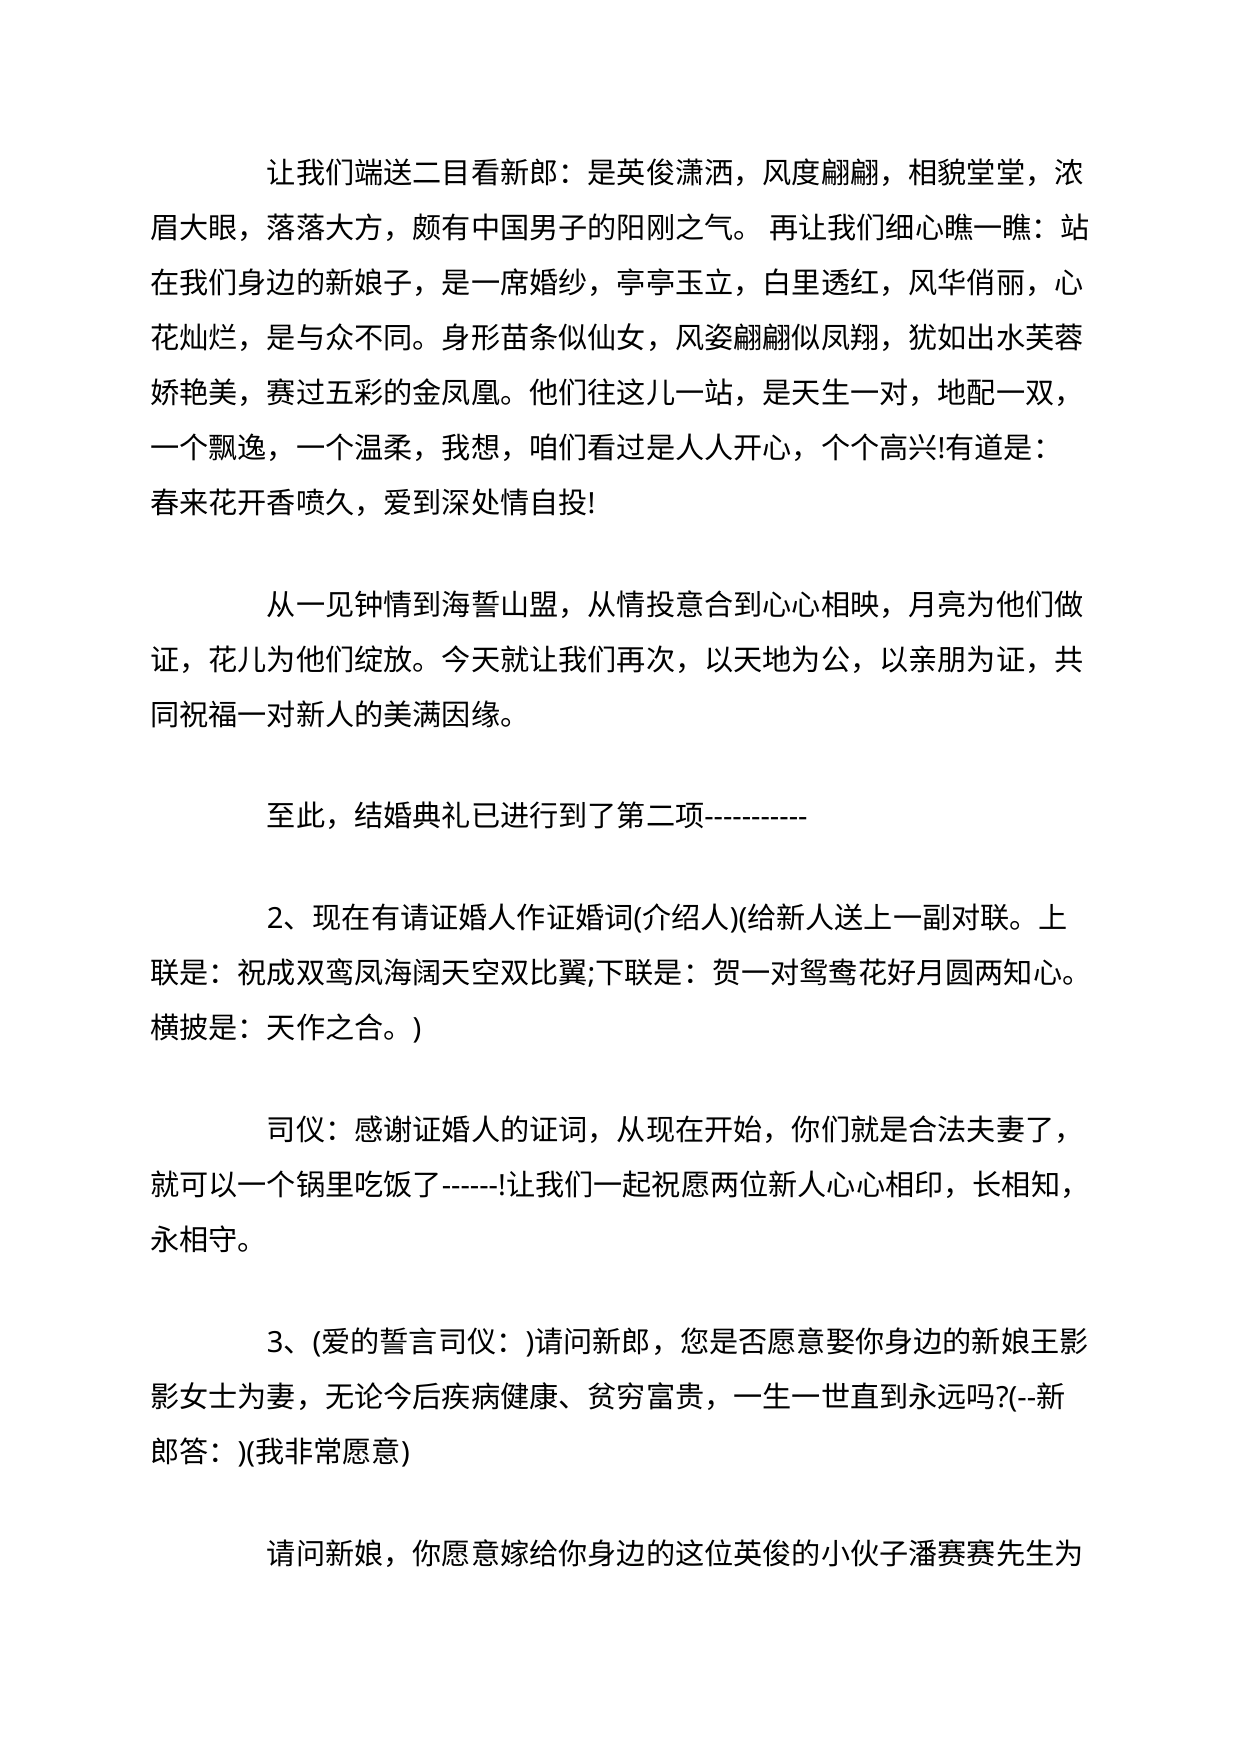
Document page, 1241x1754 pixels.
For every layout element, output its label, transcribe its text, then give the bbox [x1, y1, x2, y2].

text 3、(爱的誓言司仪：)请问新郎，您是否愿意娶你身边的新娘王影影女士为妻，无论今后疾病健康、贫穷富贵，一生一世直到永远吗?(--新郎答：)(我非常愿意) [150, 1319, 1090, 1471]
text 司仪：感谢证婚人的证词，从现在开始，你们就是合法夫妻了，就可以一个锅里吃饭了------!让我们一起祝愿两位新人心心相印，长相知，永相守。 [150, 1107, 1090, 1259]
text 至此，结婚典礼已进行到了第二项----------- [150, 793, 1090, 835]
text 让我们端送二目看新郎：是英俊潇洒，风度翩翩，相貌堂堂，浓眉大眼，落落大方，颇有中国男子的阳刚之气。 再让我们细心瞧一瞧：站在我们身边的新娘子，是一席婚纱，亭亭玉立，白里透红，风华俏丽，心花灿烂，是与众不同。身形苗条似仙女，风姿翩翩似凤翔，犹如出水芙蓉娇艳美，赛过五彩的金凤凰。他们往这儿一站，是天生一对，地配一双，一个飘逸，一个温柔，我想，咱们看过是人人开心，个个高兴!有道是：春来花开香喷久，爱到深处情自投! [150, 150, 1090, 522]
text 2、现在有请证婚人作证婚词(介绍人)(给新人送上一副对联。上联是：祝成双鸾凤海阔天空双比翼;下联是：贺一对鸳鸯花好月圆两知心。横披是：天作之合。) [150, 895, 1090, 1047]
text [150, 1531, 1090, 1573]
text 从一见钟情到海誓山盟，从情投意合到心心相映，月亮为他们做证，花儿为他们绽放。今天就让我们再次，以天地为公，以亲朋为证，共同祝福一对新人的美满因缘。 [150, 581, 1090, 733]
